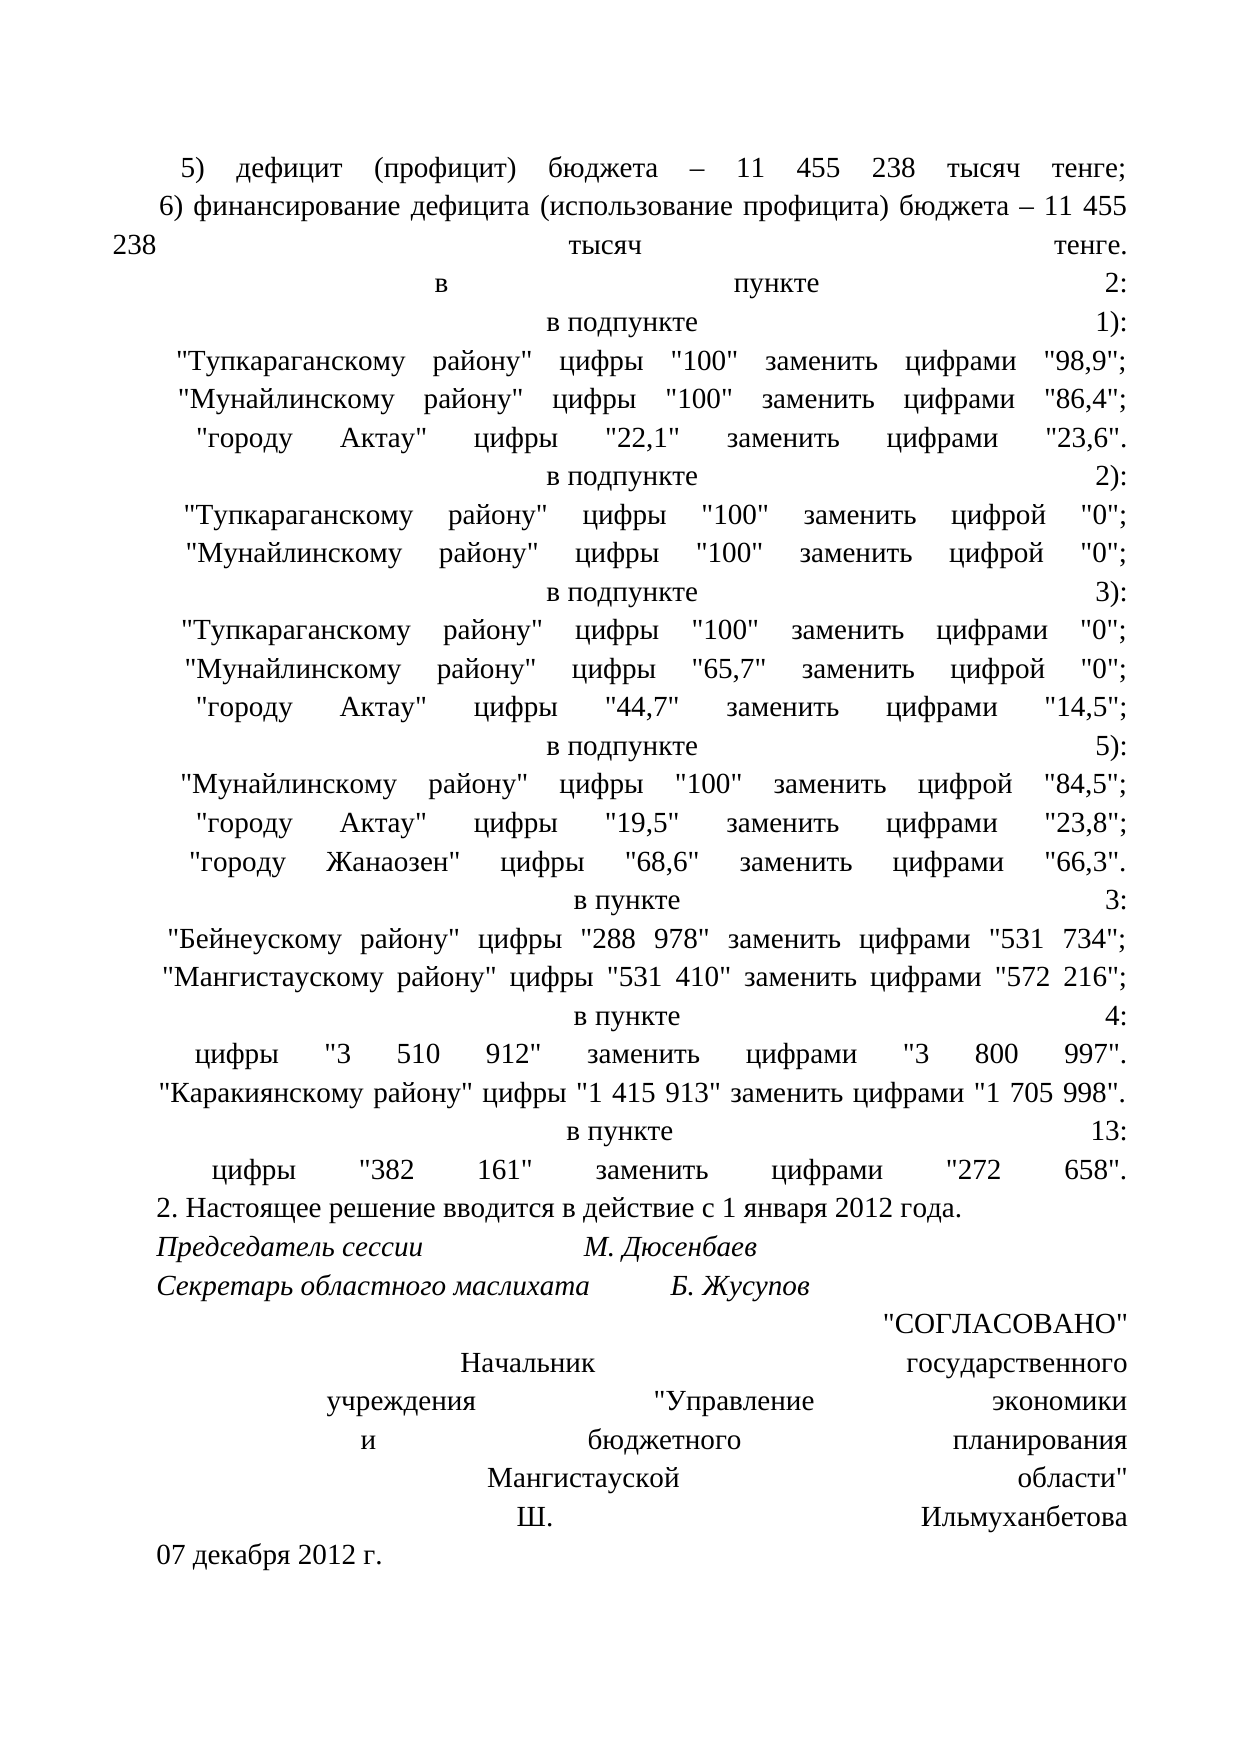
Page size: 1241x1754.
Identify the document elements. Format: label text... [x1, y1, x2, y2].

text "СОГЛАСОВАНО" Начальник государственного учреждения "Управление экономики и бюджетного планирования Мангистауской области" Ш. Ильмуханбетова 07 декабря 2012 г. [112, 1306, 1128, 1571]
text Секретарь областного маслихата Б. Жусупов [112, 1268, 1128, 1301]
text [112, 150, 1128, 1224]
text Председатель сессии М. Дюсенбаев [112, 1229, 1128, 1263]
